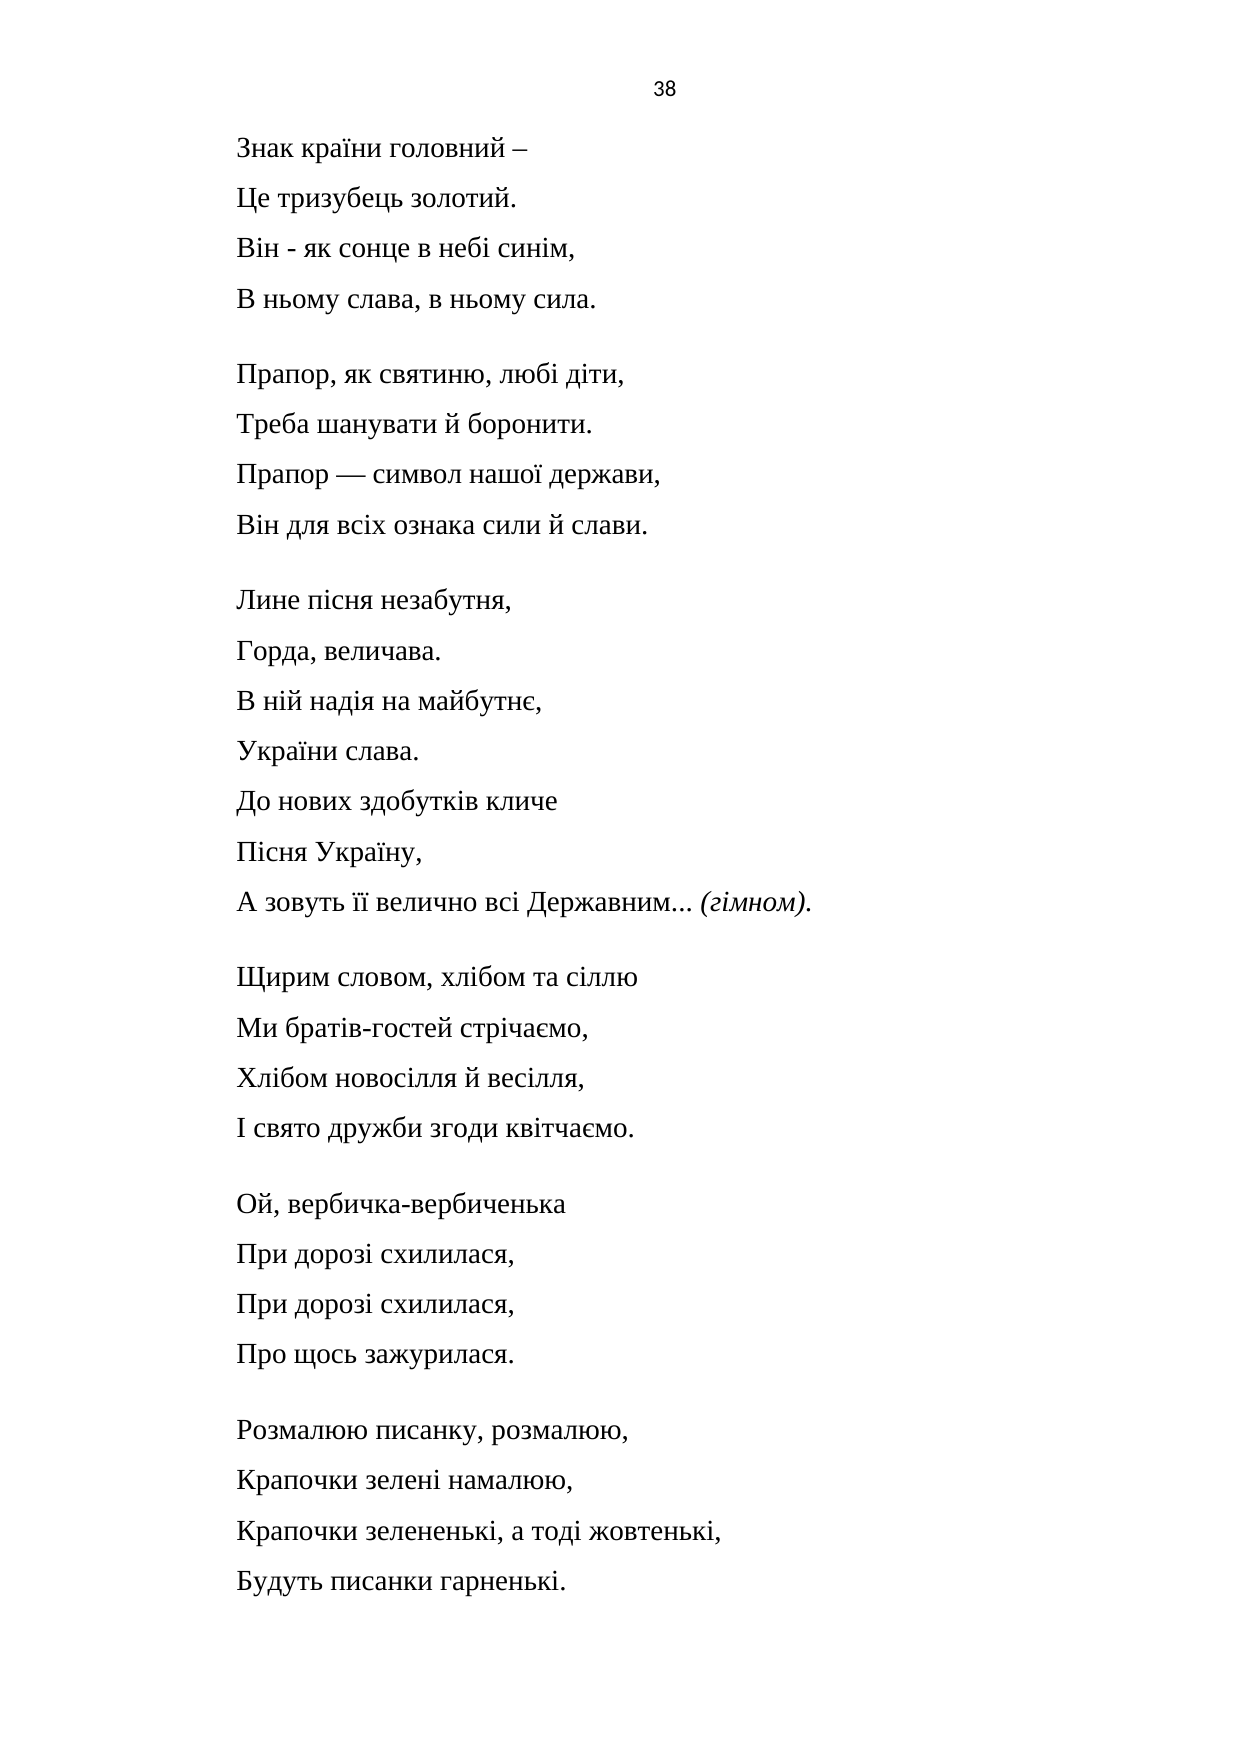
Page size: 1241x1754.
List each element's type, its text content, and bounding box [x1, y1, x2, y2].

text В ній надія на майбутнє, [177, 683, 1152, 716]
text Він - як сонце в небі синім, [177, 230, 1152, 264]
text Ой, вербичка-вербиченька [177, 1186, 1152, 1219]
text Треба шанувати й боронити. [177, 406, 1152, 440]
text Це тризубець золотий. [177, 180, 1152, 214]
text А зовуть її велично всі Державним... (гімном). [177, 884, 1152, 918]
text В ньому слава, в ньому сила. [177, 281, 1152, 314]
text Щирим словом, хлібом та сіллю [177, 959, 1152, 993]
text Він для всіх ознака сили й слави. [177, 507, 1152, 541]
text При дорозі схилилася, [177, 1286, 1152, 1320]
text Крапочки зелені намалюю, [177, 1462, 1152, 1496]
text До нових здобутків кличе [177, 783, 1152, 817]
text І свято дружби згоди квітчаємо. [177, 1110, 1152, 1144]
text Пісня Україну, [177, 834, 1152, 867]
text Лине пісня незабутня, [177, 582, 1152, 616]
text Будуть писанки гарненькі. [177, 1563, 1152, 1596]
text Ми братів-гостей стрічаємо, [177, 1010, 1152, 1043]
text Прапор — символ нашої держави, [177, 457, 1152, 490]
text Знак країни головний – [177, 130, 1152, 163]
text України слава. [177, 733, 1152, 767]
text Крапочки зелененькі, а тоді жовтенькі, [177, 1513, 1152, 1546]
text Прапор, як святиню, любі діти, [177, 356, 1152, 389]
text Хлібом новосілля й весілля, [177, 1060, 1152, 1094]
text Горда, величава. [177, 633, 1152, 666]
text Про щось зажурилася. [177, 1337, 1152, 1370]
text При дорозі схилилася, [177, 1236, 1152, 1269]
text Розмалюю писанку, розмалюю, [177, 1412, 1152, 1446]
